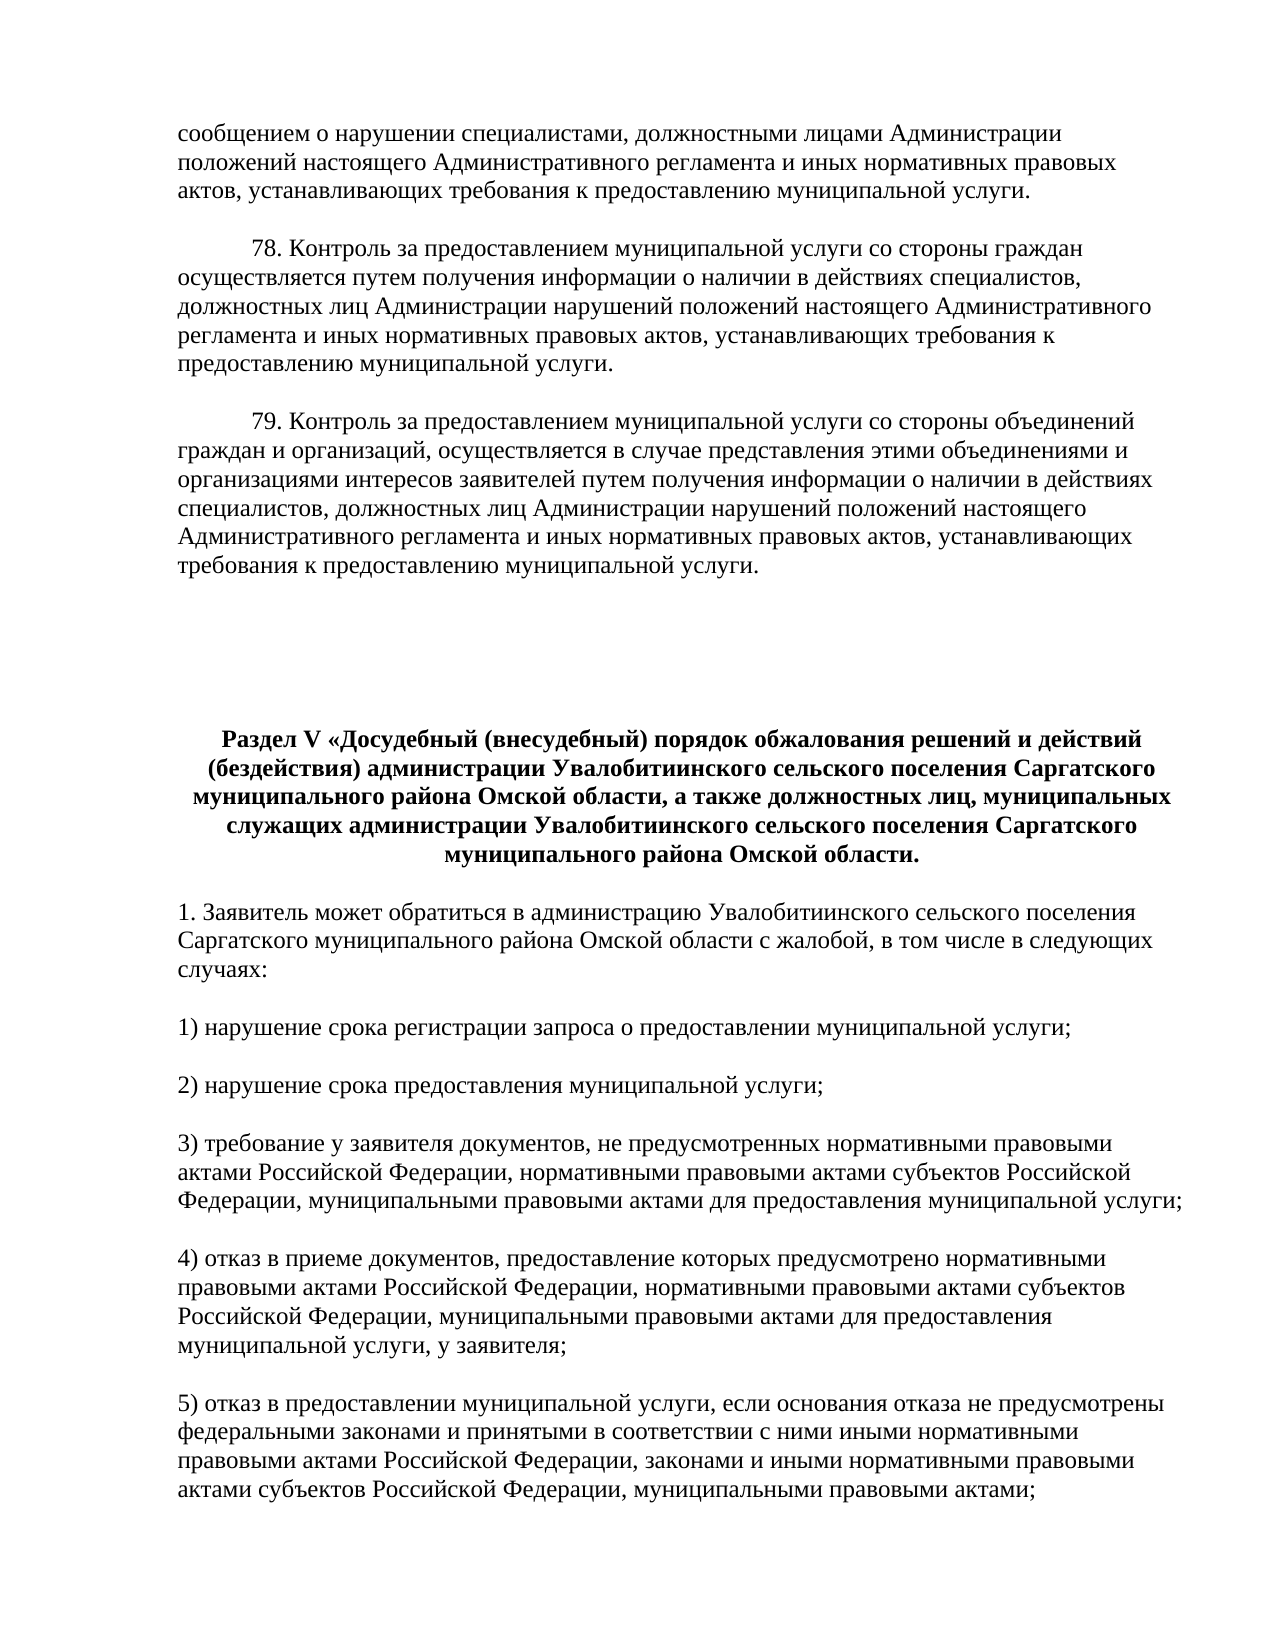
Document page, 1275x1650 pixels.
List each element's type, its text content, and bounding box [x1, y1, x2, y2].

text 1) нарушение срока регистрации запроса о предоставлении муниципальной услуги; [177, 1012, 1186, 1041]
text Раздел V «Досудебный (внесудебный) порядок обжалования решений и действий (бездействия) администрации Увалобитиинского сельского поселения Саргатского муниципального района Омской области, а также должностных лиц, муниципальных служащих администрации Увалобитиинского сельского поселения Саргатского муниципального района Омской области. [177, 724, 1186, 868]
text 5) отказ в предоставлении муниципальной услуги, если основания отказа не предусмотрены федеральными законами и принятыми в соответствии с ними иными нормативными правовыми актами Российской Федерации, законами и иными нормативными правовыми актами субъектов Российской Федерации, муниципальными правовыми актами; [177, 1388, 1186, 1503]
text 4) отказ в приеме документов, предоставление которых предусмотрено нормативными правовыми актами Российской Федерации, нормативными правовыми актами субъектов Российской Федерации, муниципальными правовыми актами для предоставления муниципальной услуги, у заявителя; [177, 1243, 1186, 1358]
text 78. Контроль за предоставлением муниципальной услуги со стороны граждан осуществляется путем получения информации о наличии в действиях специалистов, должностных лиц Администрации нарушений положений настоящего Административного регламента и иных нормативных правовых актов, устанавливающих требования к предоставлению муниципальной услуги. [177, 233, 1186, 377]
text 79. Контроль за предоставлением муниципальной услуги со стороны объединений граждан и организаций, осуществляется в случае представления этими объединениями и организациями интересов заявителей путем получения информации о наличии в действиях специалистов, должностных лиц Администрации нарушений положений настоящего Административного регламента и иных нормативных правовых актов, устанавливающих требования к предоставлению муниципальной услуги. [177, 406, 1186, 579]
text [177, 118, 1186, 204]
text 3) требование у заявителя документов, не предусмотренных нормативными правовыми актами Российской Федерации, нормативными правовыми актами субъектов Российской Федерации, муниципальными правовыми актами для предоставления муниципальной услуги; [177, 1128, 1186, 1214]
text 1. Заявитель может обратиться в администрацию Увалобитиинского сельского поселения Саргатского муниципального района Омской области с жалобой, в том числе в следующих случаях: [177, 897, 1186, 983]
text 2) нарушение срока предоставления муниципальной услуги; [177, 1070, 1186, 1099]
